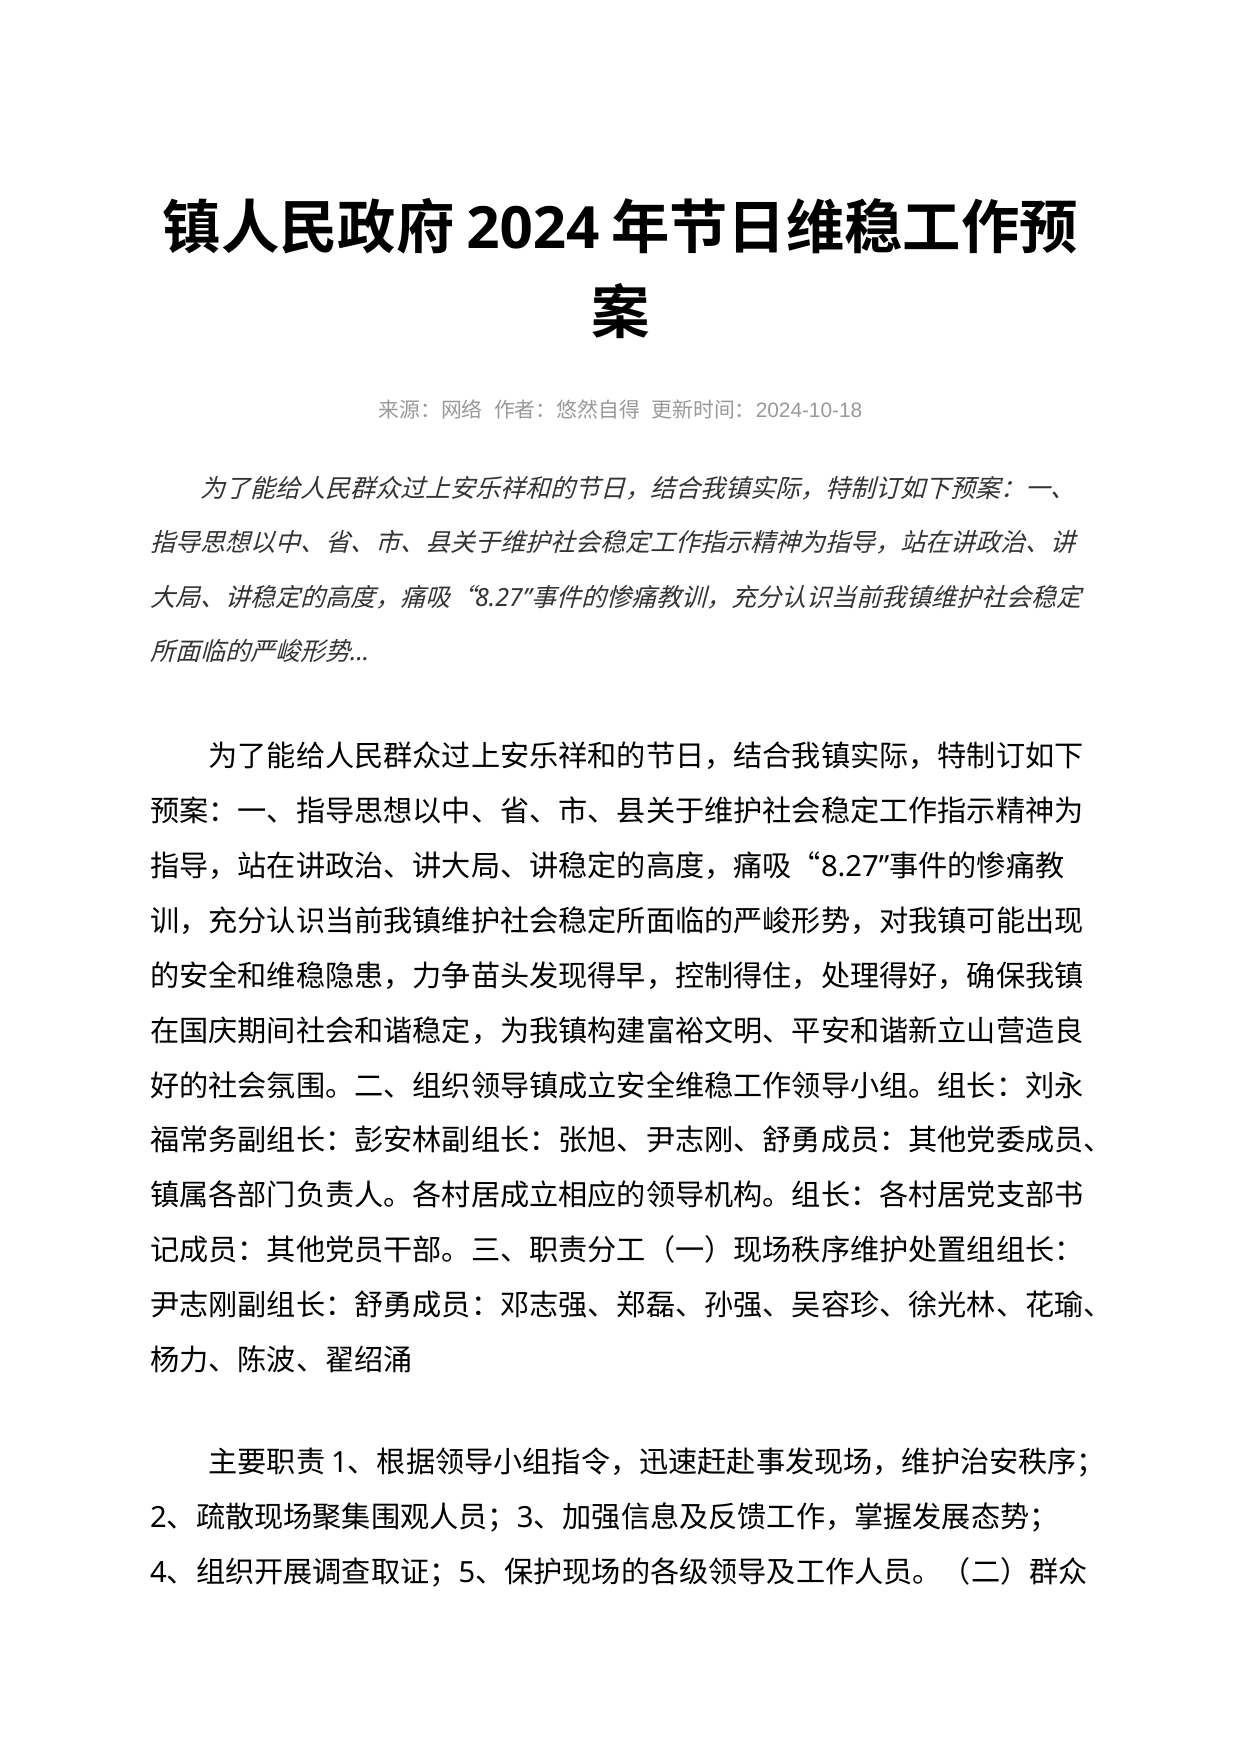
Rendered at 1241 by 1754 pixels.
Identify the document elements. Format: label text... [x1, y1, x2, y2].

subtitle 镇人民政府2024年节日维稳工作预案 [150, 181, 1090, 351]
text 为了能给人民群众过上安乐祥和的节日，结合我镇实际，特制订如下预案：一、指导思想以中、省、市、县关于维护社会稳定工作指示精神为指导，站在讲政治、讲大局、讲稳定的高度，痛吸“8.27”事件的惨痛教训，充分认识当前我镇维护社会稳定所面临的严峻形势，对我镇可能出现的安全和维稳隐患，力争苗头发现得早，控制得住，处理得好，确保我镇在国庆期间社会和谐稳定，为我镇构建富裕文明、平安和谐新立山营造良好的社会氛围。二、组织领导镇成立安全维稳工作领导小组。组长：刘永福常务副组长：彭安林副组长：张旭、尹志刚、舒勇成员：其他党委成员、镇属各部门负责人。各村居成立相应的领导机构。组长：各村居党支部书记成员：其他党员干部。三、职责分工（一）现场秩序维护处置组组长：尹志刚副组长：舒勇成员：邓志强、郑磊、孙强、吴容珍、徐光林、花瑜、杨力、陈波、翟绍涌 [150, 733, 1090, 1379]
text 为了能给人民群众过上安乐祥和的节日，结合我镇实际，特制订如下预案：一、指导思想以中、省、市、县关于维护社会稳定工作指示精神为指导，站在讲政治、讲大局、讲稳定的高度，痛吸“8.27”事件的惨痛教训，充分认识当前我镇维护社会稳定所面临的严峻形势... [150, 468, 1090, 668]
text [150, 1438, 1090, 1591]
text 来源：网络 作者：悠然自得 更新时间：2024-10-18 [150, 397, 1090, 421]
